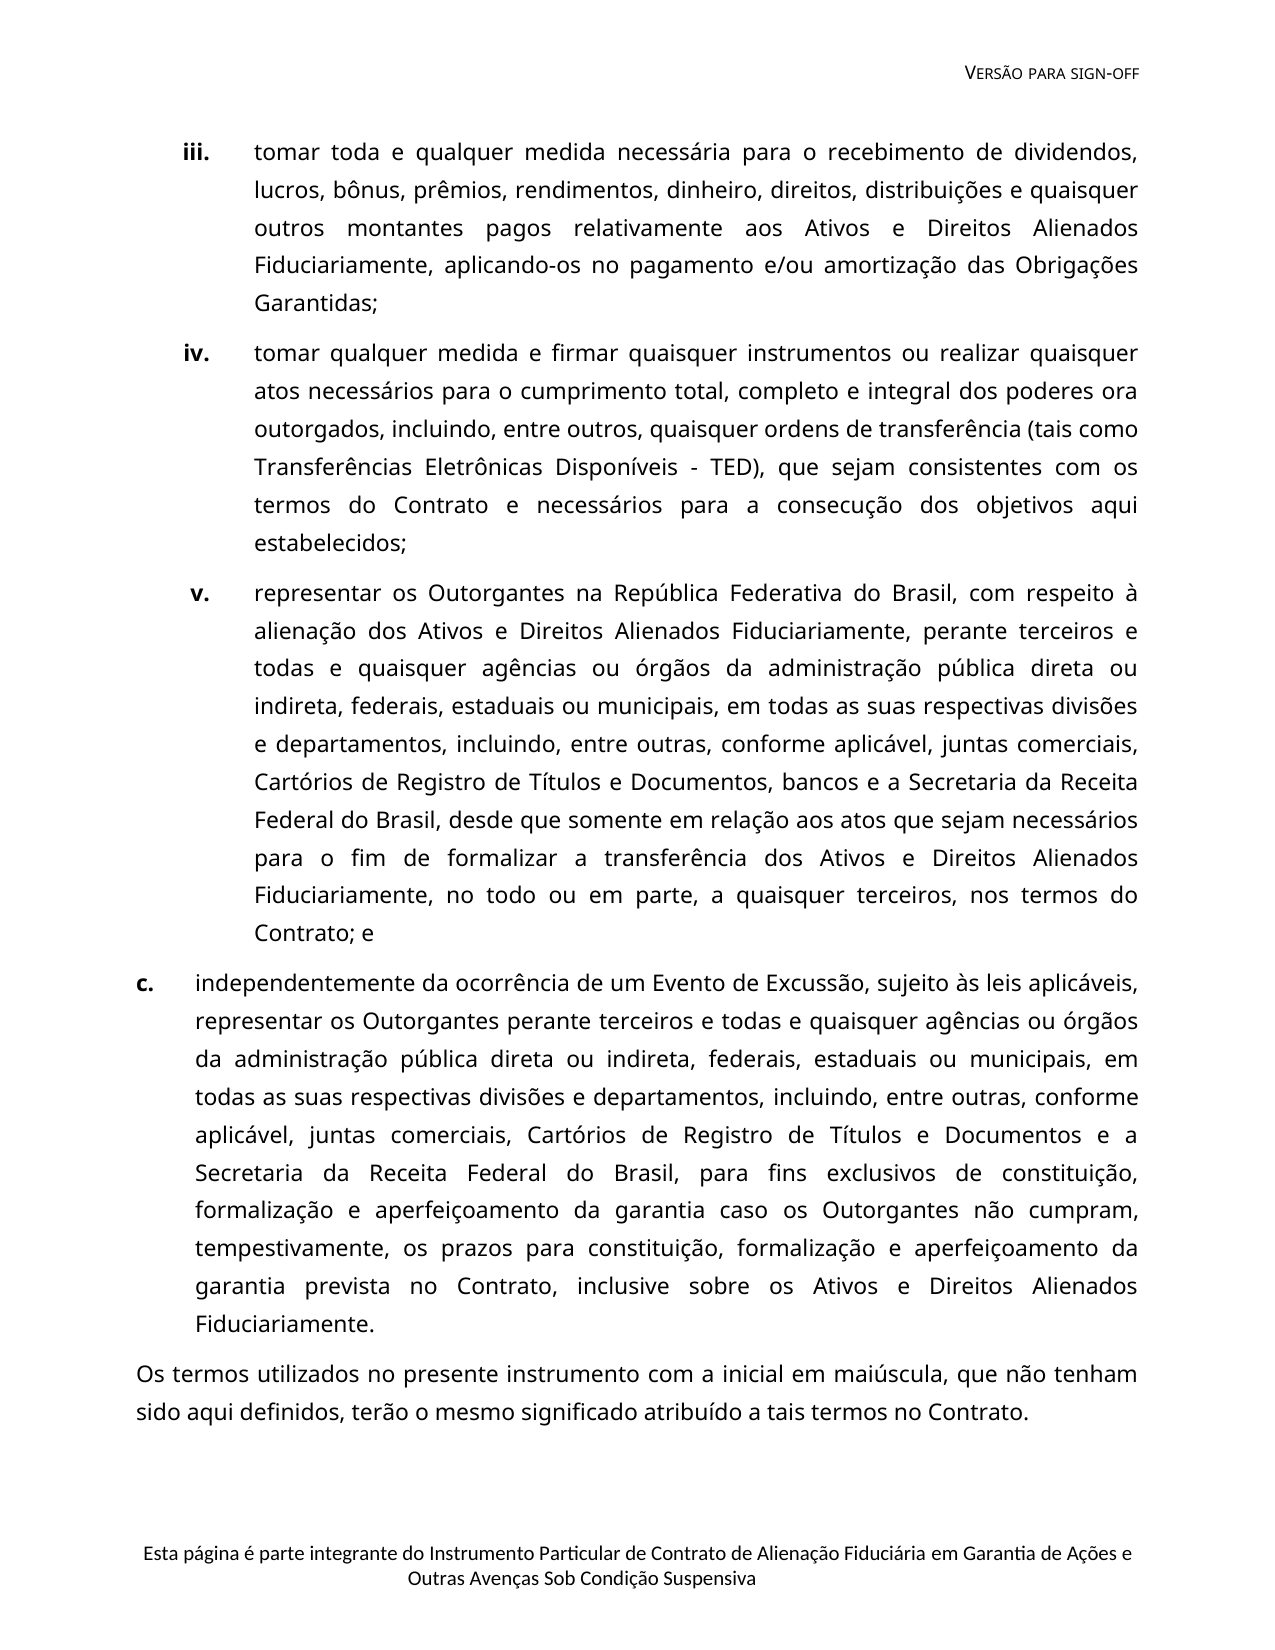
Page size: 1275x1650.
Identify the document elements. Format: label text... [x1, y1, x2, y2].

subtitle independentemente da ocorrência de um Evento de Excussão, sujeito às leis aplicáveis, representar os Outorgantes perante terceiros e todas e quaisquer agências ou órgãos da administração pública direta ou indireta, federais, estaduais ou municipais, em todas as suas respectivas divisões e departamentos, incluindo, entre outras, conforme aplicável, juntas comerciais, Cartórios de Registro de Títulos e Documentos e a Secretaria da Receita Federal do Brasil, para fins exclusivos de constituição, formalização e aperfeiçoamento da garantia caso os Outorgantes não cumpram, tempestivamente, os prazos para constituição, formalização e aperfeiçoamento da garantia prevista no Contrato, inclusive sobre os Ativos e Direitos Alienados Fiduciariamente. [136, 967, 1139, 1339]
subtitle tomar qualquer medida e firmar quaisquer instrumentos ou realizar quaisquer atos necessários para o cumprimento total, completo e integral dos poderes ora outorgados, incluindo, entre outros, quaisquer ordens de transferência (tais como Transferências Eletrônicas Disponíveis - TED), que sejam consistentes com os termos do Contrato e necessários para a consecução dos objetivos aqui estabelecidos; [210, 337, 1139, 558]
subtitle tomar toda e qualquer medida necessária para o recebimento de dividendos, lucros, bônus, prêmios, rendimentos, dinheiro, direitos, distribuições e quaisquer outros montantes pagos relativamente aos Ativos e Direitos Alienados Fiduciariamente, aplicando-os no pagamento e/ou amortização das Obrigações Garantidas; [210, 136, 1139, 318]
subtitle representar os Outorgantes na República Federativa do Brasil, com respeito à alienação dos Ativos e Direitos Alienados Fiduciariamente, perante terceiros e todas e quaisquer agências ou órgãos da administração pública direta ou indireta, federais, estaduais ou municipais, em todas as suas respectivas divisões e departamentos, incluindo, entre outras, conforme aplicável, juntas comerciais, Cartórios de Registro de Títulos e Documentos, bancos e a Secretaria da Receita Federal do Brasil, desde que somente em relação aos atos que sejam necessários para o fim de formalizar a transferência dos Ativos e Direitos Alienados Fiduciariamente, no todo ou em parte, a quaisquer terceiros, nos termos do Contrato; e [210, 577, 1139, 948]
subtitle Os termos utilizados no presente instrumento com a inicial em maiúscula, que não tenham sido aqui definidos, terão o mesmo significado atribuído a tais termos no Contrato. [136, 1358, 1139, 1427]
